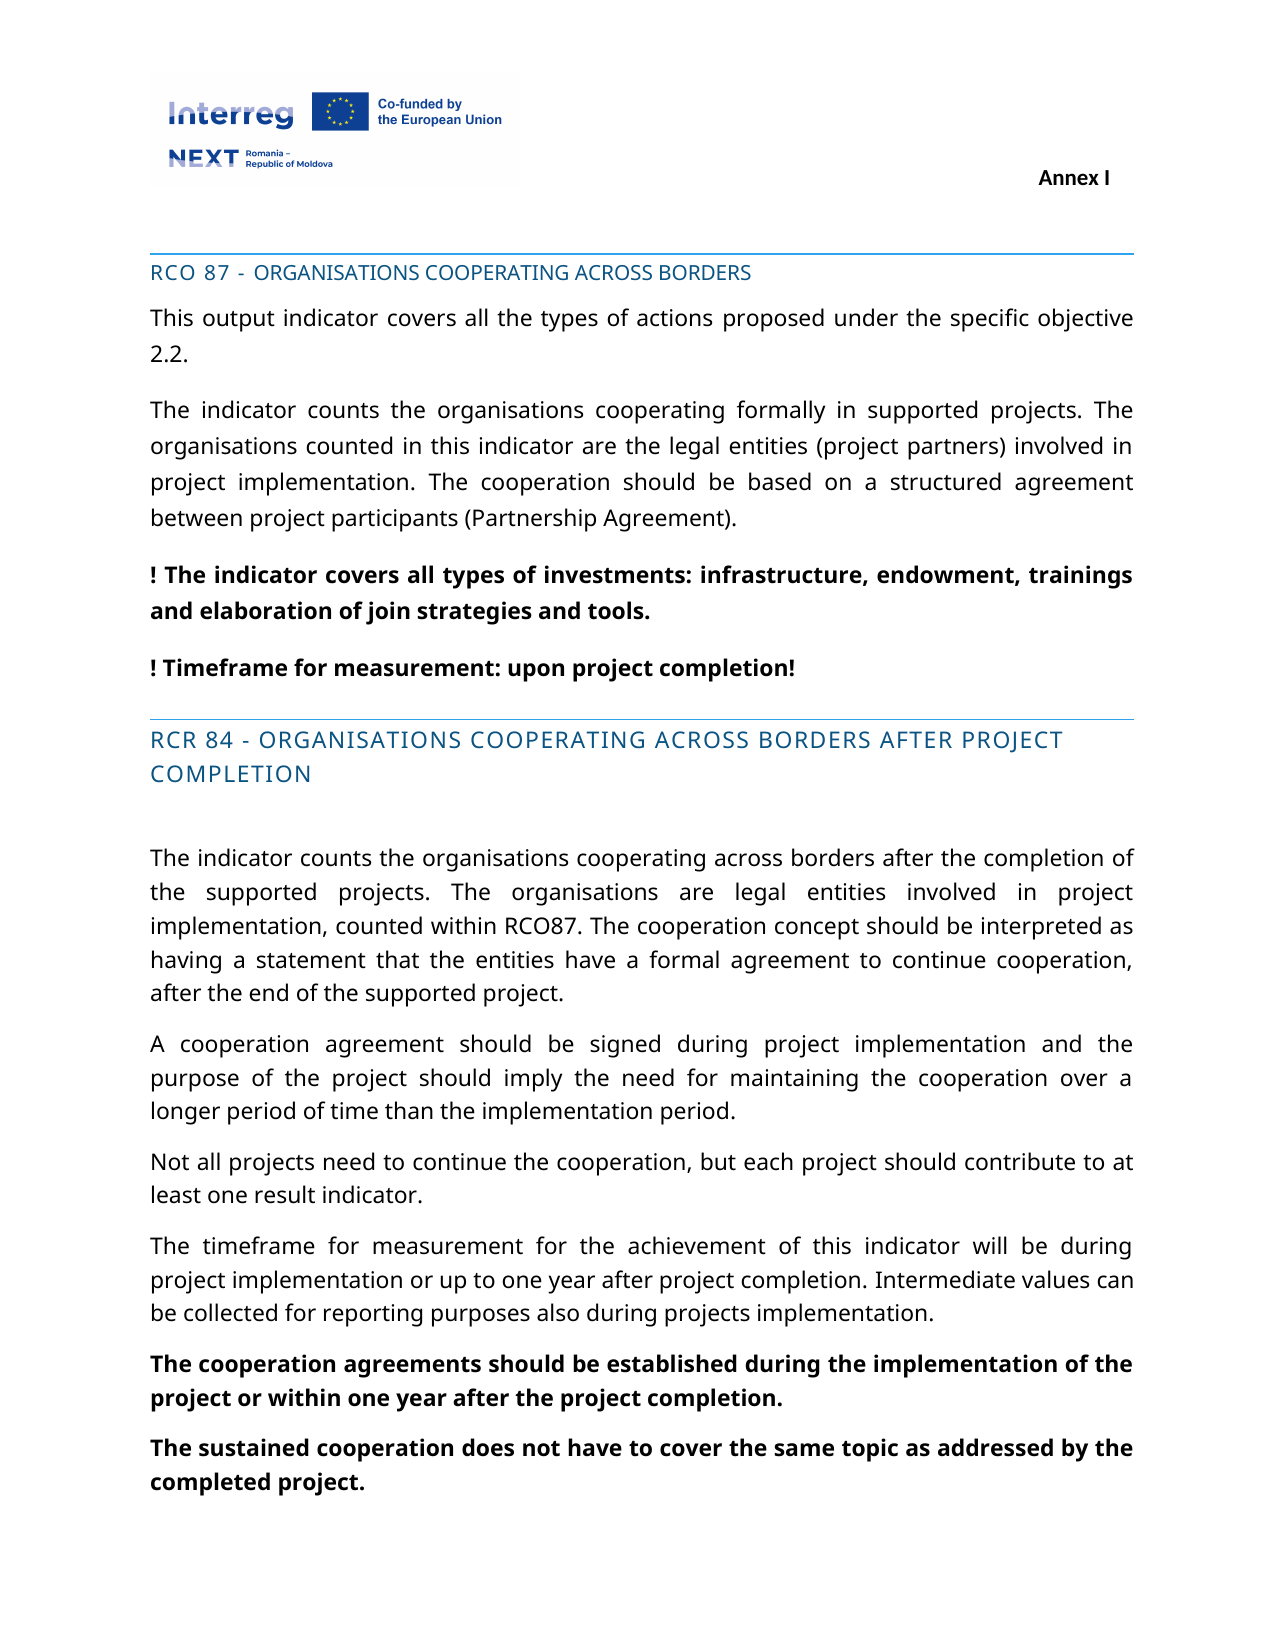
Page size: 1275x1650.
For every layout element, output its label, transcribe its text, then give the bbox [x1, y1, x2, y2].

text The cooperation agreements should be established during the implementation of the project or within one year after the project completion. [150, 1348, 1134, 1413]
text The indicator counts the organisations cooperating across borders after the completion of the supported projects. The organisations are legal entities involved in project implementation, counted within RCO87. The cooperation concept should be interpreted as having a statement that the entities have a formal agreement to continue cooperation, after the end of the supported project. [150, 842, 1134, 1009]
text The indicator counts the organisations cooperating formally in supported projects. The organisations counted in this indicator are the legal entities (project partners) involved in project implementation. The cooperation should be based on a structured agreement between project participants (Partnership Agreement). [150, 394, 1134, 533]
text ! The indicator covers all types of investments: infrastructure, endowment, trainings and elaboration of join strategies and tools. [150, 559, 1134, 626]
text ! Timeframe for measurement: upon project completion! [150, 652, 1134, 683]
text The sustained cooperation does not have to cover the same topic as addressed by the completed project. [150, 1432, 1134, 1497]
text Not all projects need to continue the cooperation, but each project should contribute to at least one result indicator. [150, 1146, 1134, 1211]
text RCR 84 - Organisations cooperating across borders after project completion [150, 720, 1134, 789]
text RCO 87 - Organisations cooperating across borders [150, 255, 1134, 287]
text The timeframe for measurement for the achievement of this indicator will be during project implementation or up to one year after project completion. Intermediate values can be collected for reporting purposes also during projects implementation. [150, 1230, 1134, 1329]
picture [150, 73, 521, 186]
text This output indicator covers all the types of actions proposed under the specific objective 2.2. [150, 302, 1134, 369]
text A cooperation agreement should be signed during project implementation and the purpose of the project should imply the need for maintaining the cooperation over a longer period of time than the implementation period. [150, 1028, 1134, 1127]
